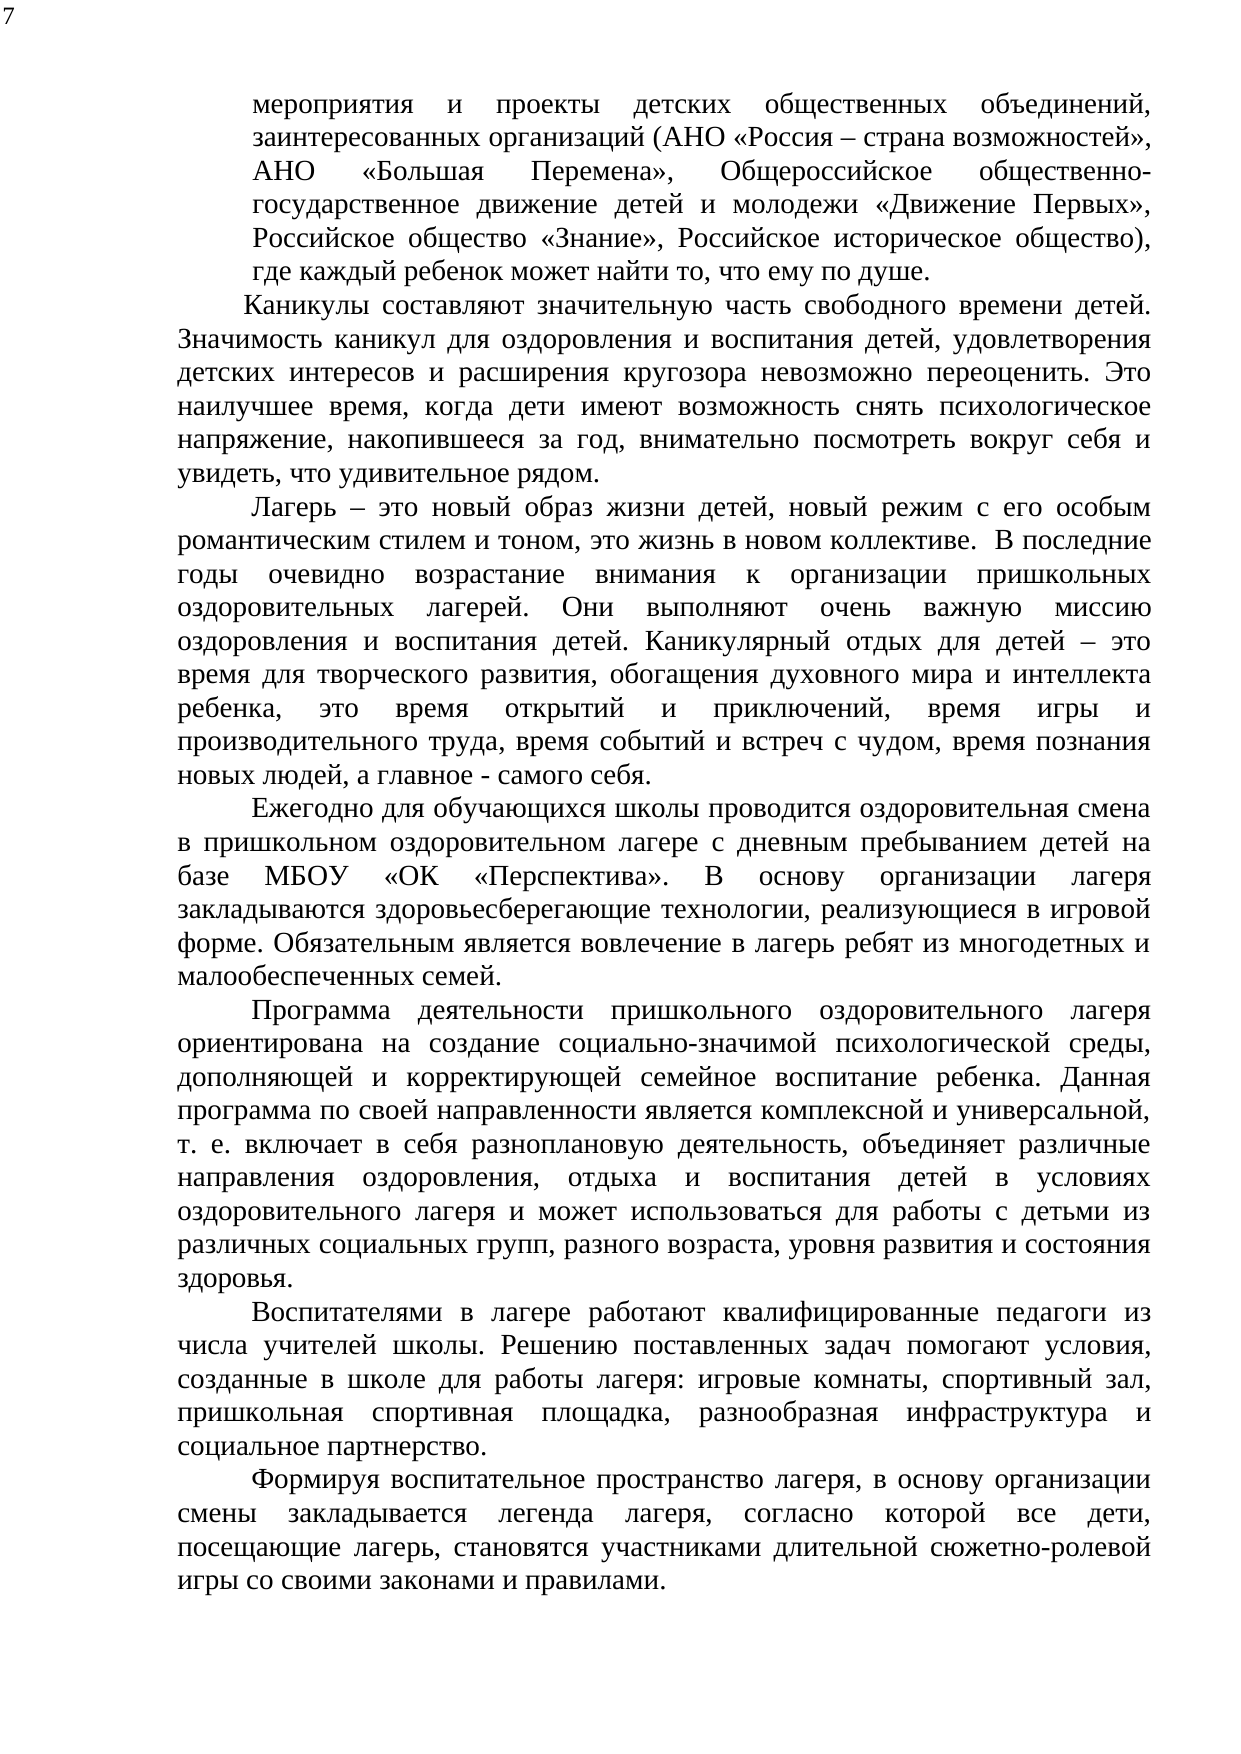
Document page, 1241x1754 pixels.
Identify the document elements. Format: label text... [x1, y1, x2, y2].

text Воспитателями в лагере работают квалифицированные педагоги из числа учителей школы. Решению поставленных задач помогают условия, созданные в школе для работы лагеря: игровые комнаты, спортивный зал, пришкольная спортивная площадка, разнообразная инфраструктура и социальное партнерство. [177, 1294, 1152, 1462]
text Формируя воспитательное пространство лагеря, в основу организации смены закладывается легенда лагеря, согласно которой все дети, посещающие лагерь, становятся участниками длительной сюжетно-ролевой игры со своими законами и правилами. [177, 1462, 1152, 1596]
text мероприятия и проекты детских общественных объединений, заинтересованных организаций (АНО «Россия – страна возможностей», АНО «Большая Перемена», Общероссийское общественно- государственное движение детей и молодежи «Движение Первых», Российское общество «Знание», Российское историческое общество), где каждый ребенок может найти то, что ему по душе. [252, 86, 1152, 287]
text Каникулы составляют значительную часть свободного времени детей. Значимость каникул для оздоровления и воспитания детей, удовлетворения детских интересов и расширения кругозора невозможно переоценить. Это наилучшее время, когда дети имеют возможность снять психологическое напряжение, накопившееся за год, внимательно посмотреть вокруг себя и увидеть, что удивительное рядом. [177, 287, 1152, 489]
text Программа деятельности пришкольного оздоровительного лагеря ориентирована на создание социально-значимой психологической среды, дополняющей и корректирующей семейное воспитание ребенка. Данная программа по своей направленности является комплексной и универсальной, т. е. включает в себя разноплановую деятельность, объединяет различные направления оздоровления, отдыха и воспитания детей в условиях оздоровительного лагеря и может использоваться для работы с детьми из различных социальных групп, разного возраста, уровня развития и состояния здоровья. [177, 992, 1152, 1294]
text Лагерь – это новый образ жизни детей, новый режим с его особым романтическим стилем и тоном, это жизнь в новом коллективе. В последние годы очевидно возрастание внимания к организации пришкольных оздоровительных лагерей. Они выполняют очень важную миссию оздоровления и воспитания детей. Каникулярный отдых для детей – это время для творческого развития, обогащения духовного мира и интеллекта ребенка, это время открытий и приключений, время игры и производительного труда, время событий и встреч с чудом, время познания новых людей, а главное - самого себя. [177, 489, 1152, 791]
text Ежегодно для обучающихся школы проводится оздоровительная смена в пришкольном оздоровительном лагере с дневным пребыванием детей на базе МБОУ «ОК «Перспектива». В основу организации лагеря закладываются здоровьесберегающие технологии, реализующиеся в игровой форме. Обязательным является вовлечение в лагерь ребят из многодетных и малообеспеченных семей. [177, 791, 1151, 992]
